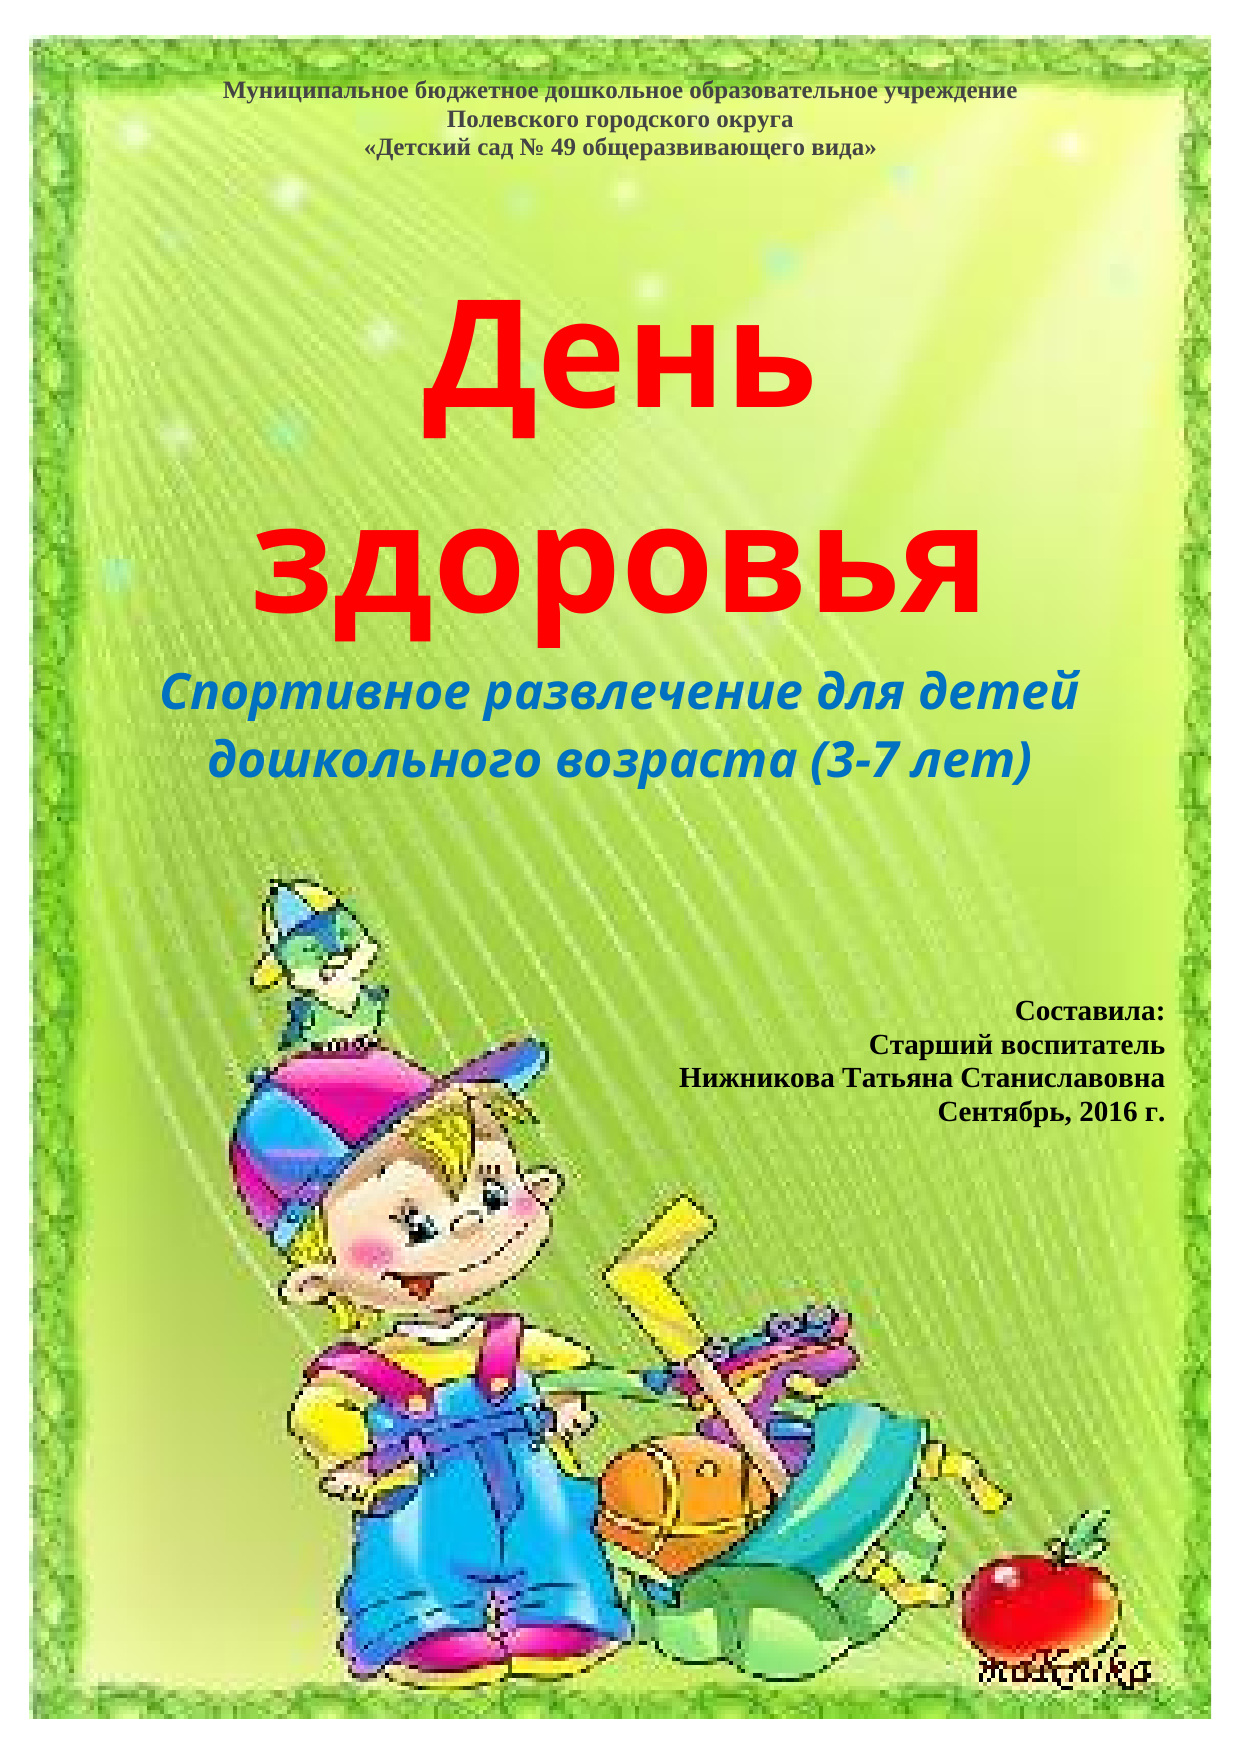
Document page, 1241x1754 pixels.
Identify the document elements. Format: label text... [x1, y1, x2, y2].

text День здоровья [75, 247, 1165, 656]
text Составила: [75, 993, 1165, 1027]
text Старший воспитатель [75, 1027, 1165, 1061]
picture [29, 35, 1212, 1719]
text Муниципальное бюджетное дошкольное образовательное учреждение [75, 75, 1165, 104]
text Сентябрь, 2016 г. [75, 1094, 1165, 1128]
text Полевского городского округа [75, 104, 1165, 132]
text Спортивное развлечение для детей дошкольного возраста (3-7 лет) [75, 656, 1165, 792]
text «Детский сад № 49 общеразвивающего вида» [75, 132, 1165, 161]
text Нижникова Татьяна Станиславовна [75, 1061, 1165, 1094]
